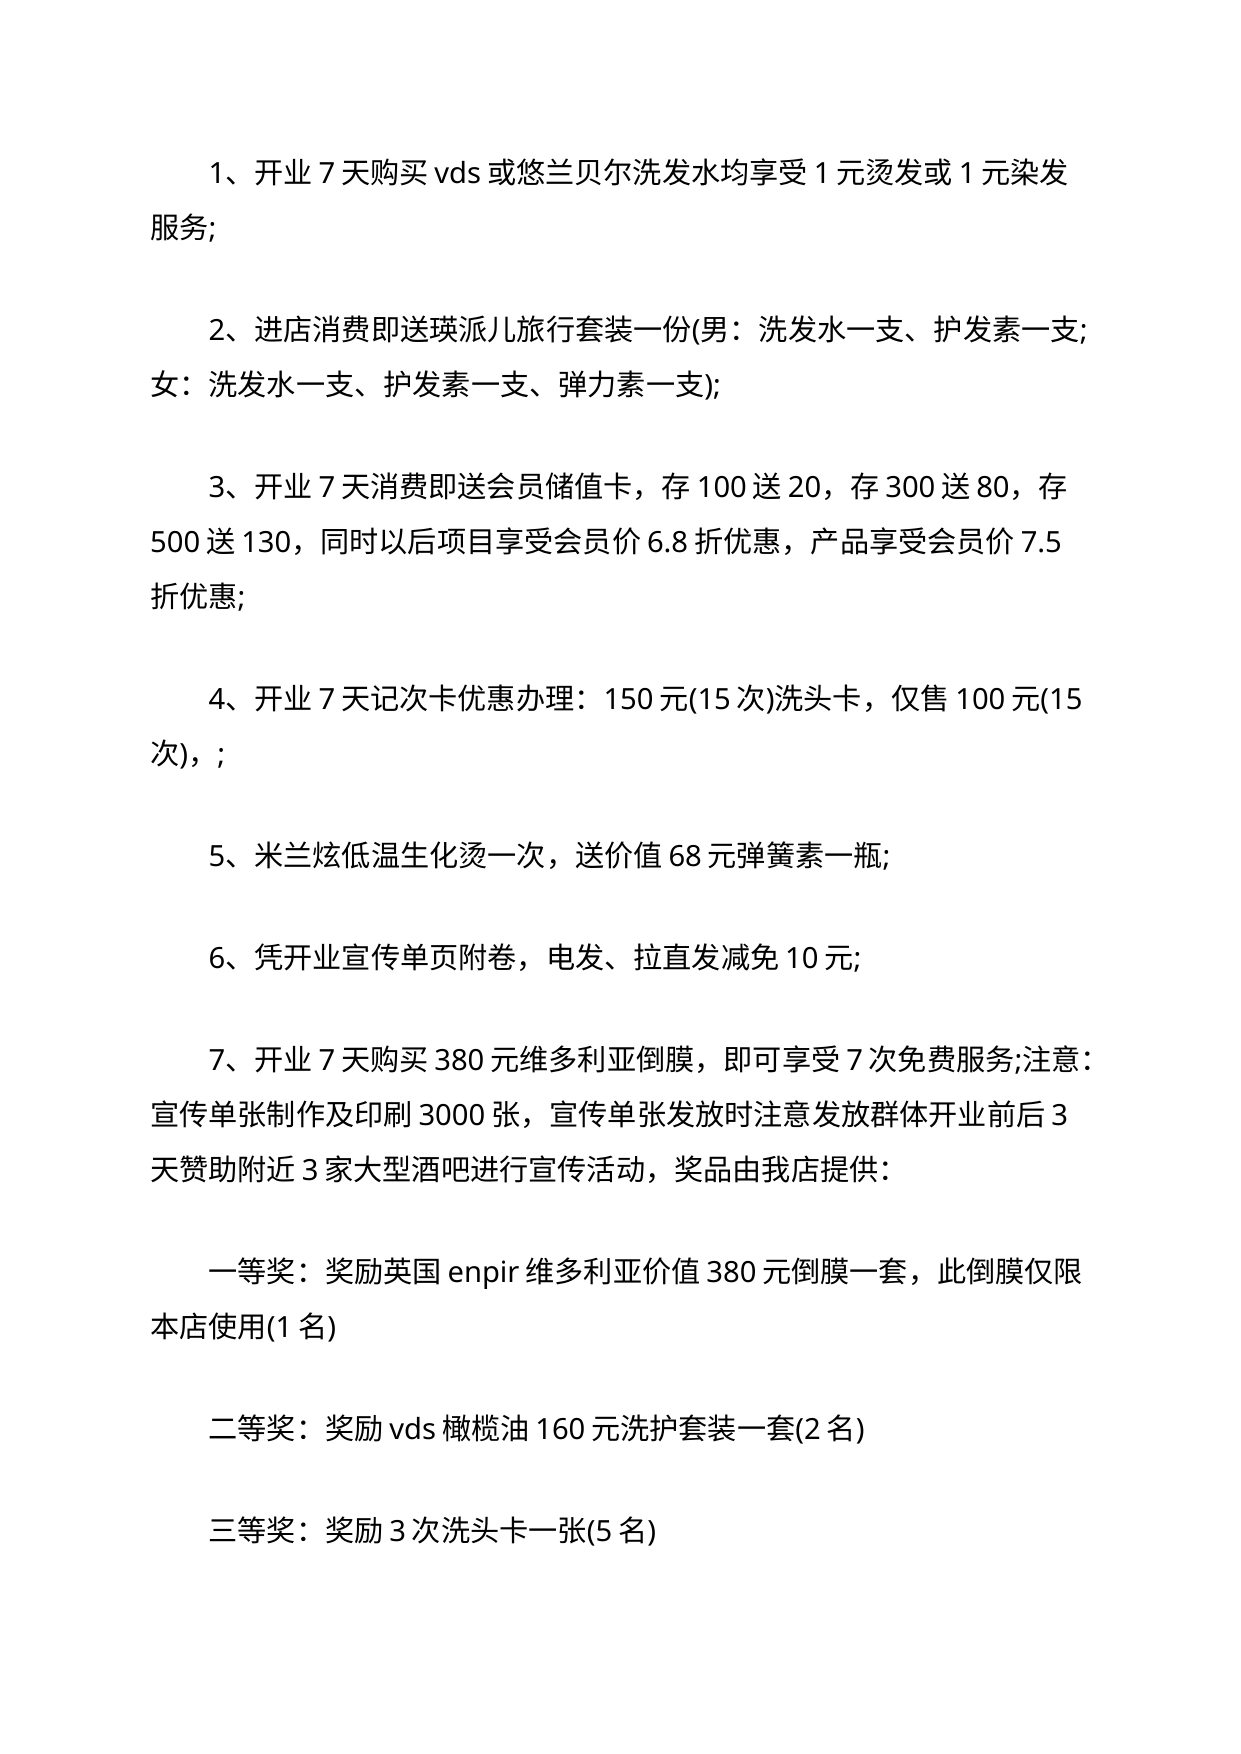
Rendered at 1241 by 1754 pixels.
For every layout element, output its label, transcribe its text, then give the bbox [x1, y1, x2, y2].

text 2、进店消费即送瑛派儿旅行套装一份(男：洗发水一支、护发素一支;女：洗发水一支、护发素一支、弹力素一支); [150, 307, 1090, 404]
text 7、开业7天购买380元维多利亚倒膜，即可享受7次免费服务;注意：宣传单张制作及印刷3000张，宣传单张发放时注意发放群体开业前后3天赞助附近3家大型酒吧进行宣传活动，奖品由我店提供： [150, 1037, 1090, 1189]
text 5、米兰炫低温生化烫一次，送价值68元弹簧素一瓶; [150, 833, 1090, 875]
text 3、开业7天消费即送会员储值卡，存100送20，存300送80，存500送130，同时以后项目享受会员价6.8折优惠，产品享受会员价7.5折优惠; [150, 464, 1090, 616]
text 6、凭开业宣传单页附卷，电发、拉直发减免10元; [150, 935, 1090, 977]
text 三等奖：奖励3次洗头卡一张(5名) [150, 1508, 1090, 1550]
text 1、开业7天购买vds或悠兰贝尔洗发水均享受1元烫发或1元染发服务; [150, 150, 1090, 247]
text 二等奖：奖励vds橄榄油160元洗护套装一套(2名) [150, 1406, 1090, 1448]
text 4、开业7天记次卡优惠办理：150元(15次)洗头卡，仅售100元(15次)，; [150, 676, 1090, 773]
text 一等奖：奖励英国enpir维多利亚价值380元倒膜一套，此倒膜仅限本店使用(1名) [150, 1249, 1090, 1346]
